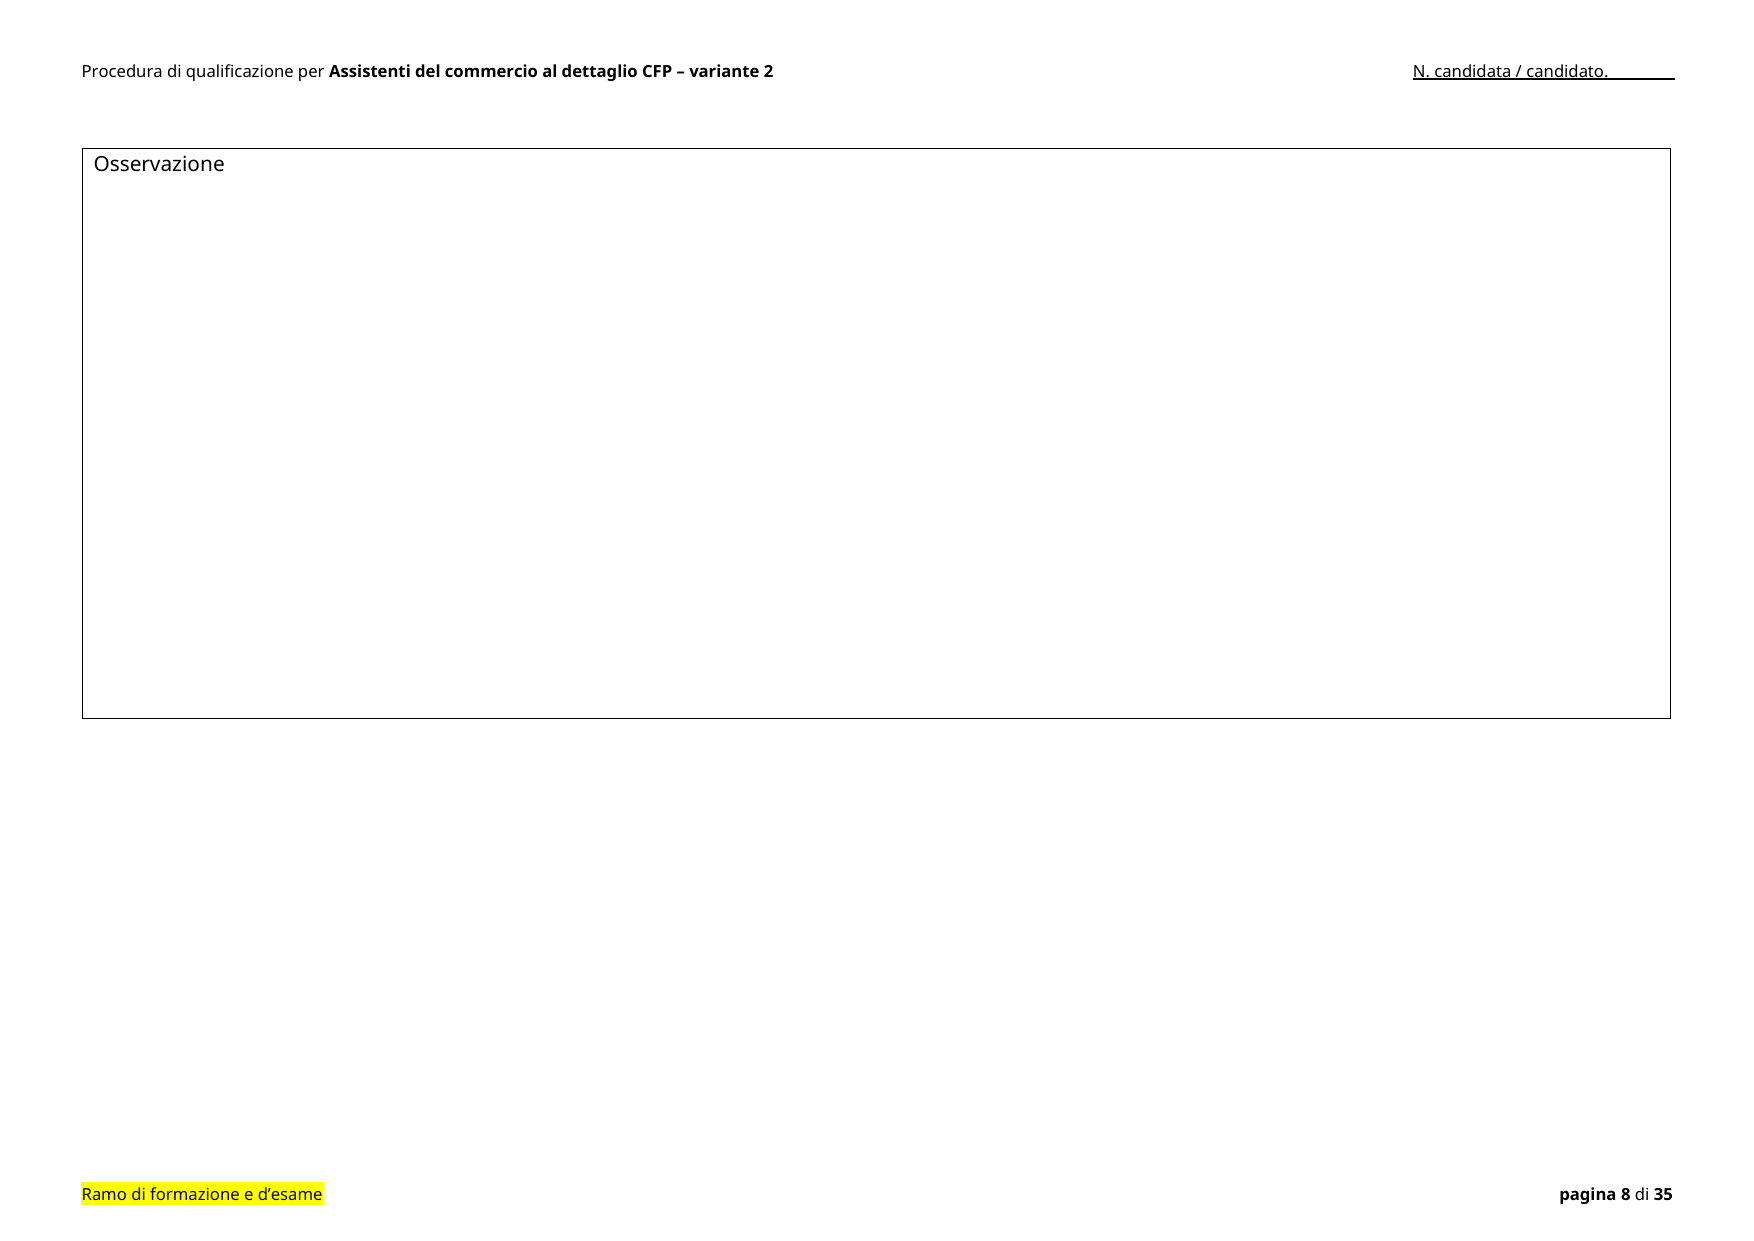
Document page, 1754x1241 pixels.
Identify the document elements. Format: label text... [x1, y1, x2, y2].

table_cell Osservazione [83, 149, 1670, 717]
